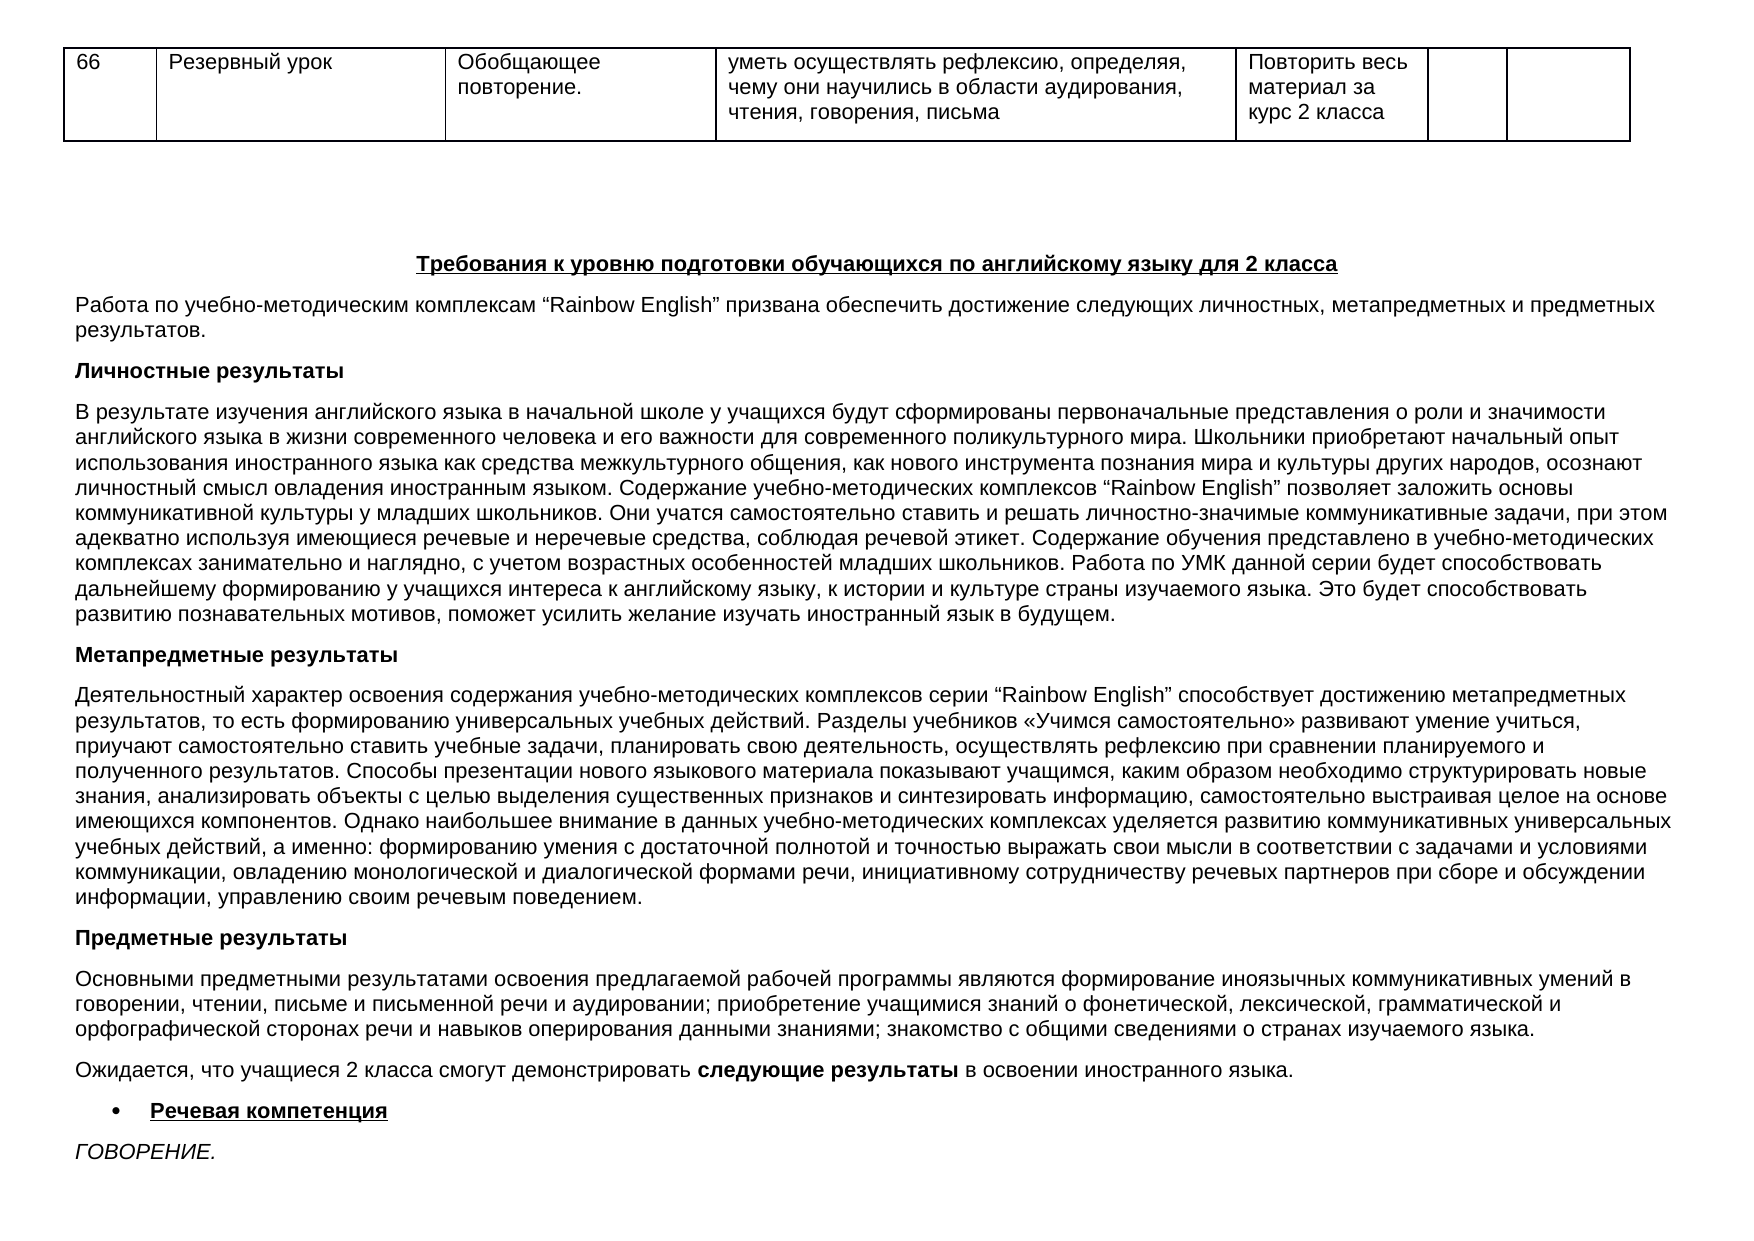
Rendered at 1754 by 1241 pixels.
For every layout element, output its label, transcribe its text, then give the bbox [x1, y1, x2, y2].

text Метапредметные результаты [75, 642, 1679, 667]
text Работа по учебно-методическим комплексам “Rainbow English” призвана обеспечить достижение следующих личностных, метапредметных и предметных результатов. [75, 292, 1679, 343]
table_cell [1429, 49, 1506, 140]
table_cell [717, 49, 1235, 140]
list Речевая компетенция [112, 1098, 1679, 1123]
text Требования к уровню подготовки обучающихся по английскому языку для 2 класса [75, 251, 1679, 277]
table_cell Резервный урок [157, 49, 445, 140]
text Ожидается, что учащиеся 2 класса смогут демонстрировать следующие результаты в освоении иностранного языка. [75, 1057, 1679, 1082]
table_cell 66 [65, 49, 156, 140]
text Предметные результаты [75, 925, 1679, 950]
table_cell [446, 49, 715, 140]
text ГОВОРЕНИЕ. [75, 1139, 1679, 1164]
text Деятельностный характер освоения содержания учебно-методических комплексов серии “Rainbow English” способствует достижению метапредметных результатов, то есть формированию универсальных учебных действий. Разделы учебников «Учимся самостоятельно» развивают умение учиться, приучают самостоятельно ставить учебные задачи, планировать свою деятельность, осуществлять рефлексию при сравнении планируемого и полученного результатов. Способы презентации нового языкового материала показывают учащимся, каким образом необходимо структурировать новые знания, анализировать объекты с целью выделения существенных признаков и синтезировать информацию, самостоятельно выстраивая целое на основе имеющихся компонентов. Однако наибольшее внимание в данных учебно-методических комплексах уделяется развитию коммуникативных универсальных учебных действий, а именно: формированию умения с достаточной полнотой и точностью выражать свои мысли в соответствии с задачами и условиями коммуникации, овладению монологической и диалогической формами речи, инициативному сотрудничеству речевых партнеров при сборе и обсуждении информации, управлению своим речевым поведением. [75, 682, 1679, 909]
table_cell [1508, 49, 1629, 140]
text Основными предметными результатами освоения предлагаемой рабочей программы являются формирование иноязычных коммуникативных умений в говорении, чтении, письме и письменной речи и аудировании; приобретение учащимися знаний о фонетической, лексической, грамматической и орфографической сторонах речи и навыков оперирования данными знаниями; знакомство с общими сведениями о странах изучаемого языка. [75, 966, 1679, 1041]
table_cell Повторить весь материал за курс 2 класса [1237, 49, 1427, 140]
text В результате изучения английского языка в начальной школе у учащихся будут сформированы первоначальные представления о роли и значимости английского языка в жизни современного человека и его важности для современного поликультурного мира. Школьники приобретают начальный опыт использования иностранного языка как средства межкультурного общения, как нового инструмента познания мира и культуры других народов, осознают личностный смысл овладения иностранным языком. Содержание учебно-методических комплексов “Rainbow English” позволяет заложить основы коммуникативной культуры у младших школьников. Они учатся самостоятельно ставить и решать личностно-значимые коммуникативные задачи, при этом адекватно используя имеющиеся речевые и неречевые средства, соблюдая речевой этикет. Содержание обучения представлено в учебно-методических комплексах занимательно и наглядно, с учетом возрастных особенностей младших школьников. Работа по УМК данной серии будет способствовать дальнейшему формированию у учащихся интереса к английскому языку, к истории и культуре страны изучаемого языка. Это будет способствовать развитию познавательных мотивов, поможет усилить желание изучать иностранный язык в будущем. [75, 399, 1679, 626]
text Личностные результаты [75, 358, 1679, 383]
